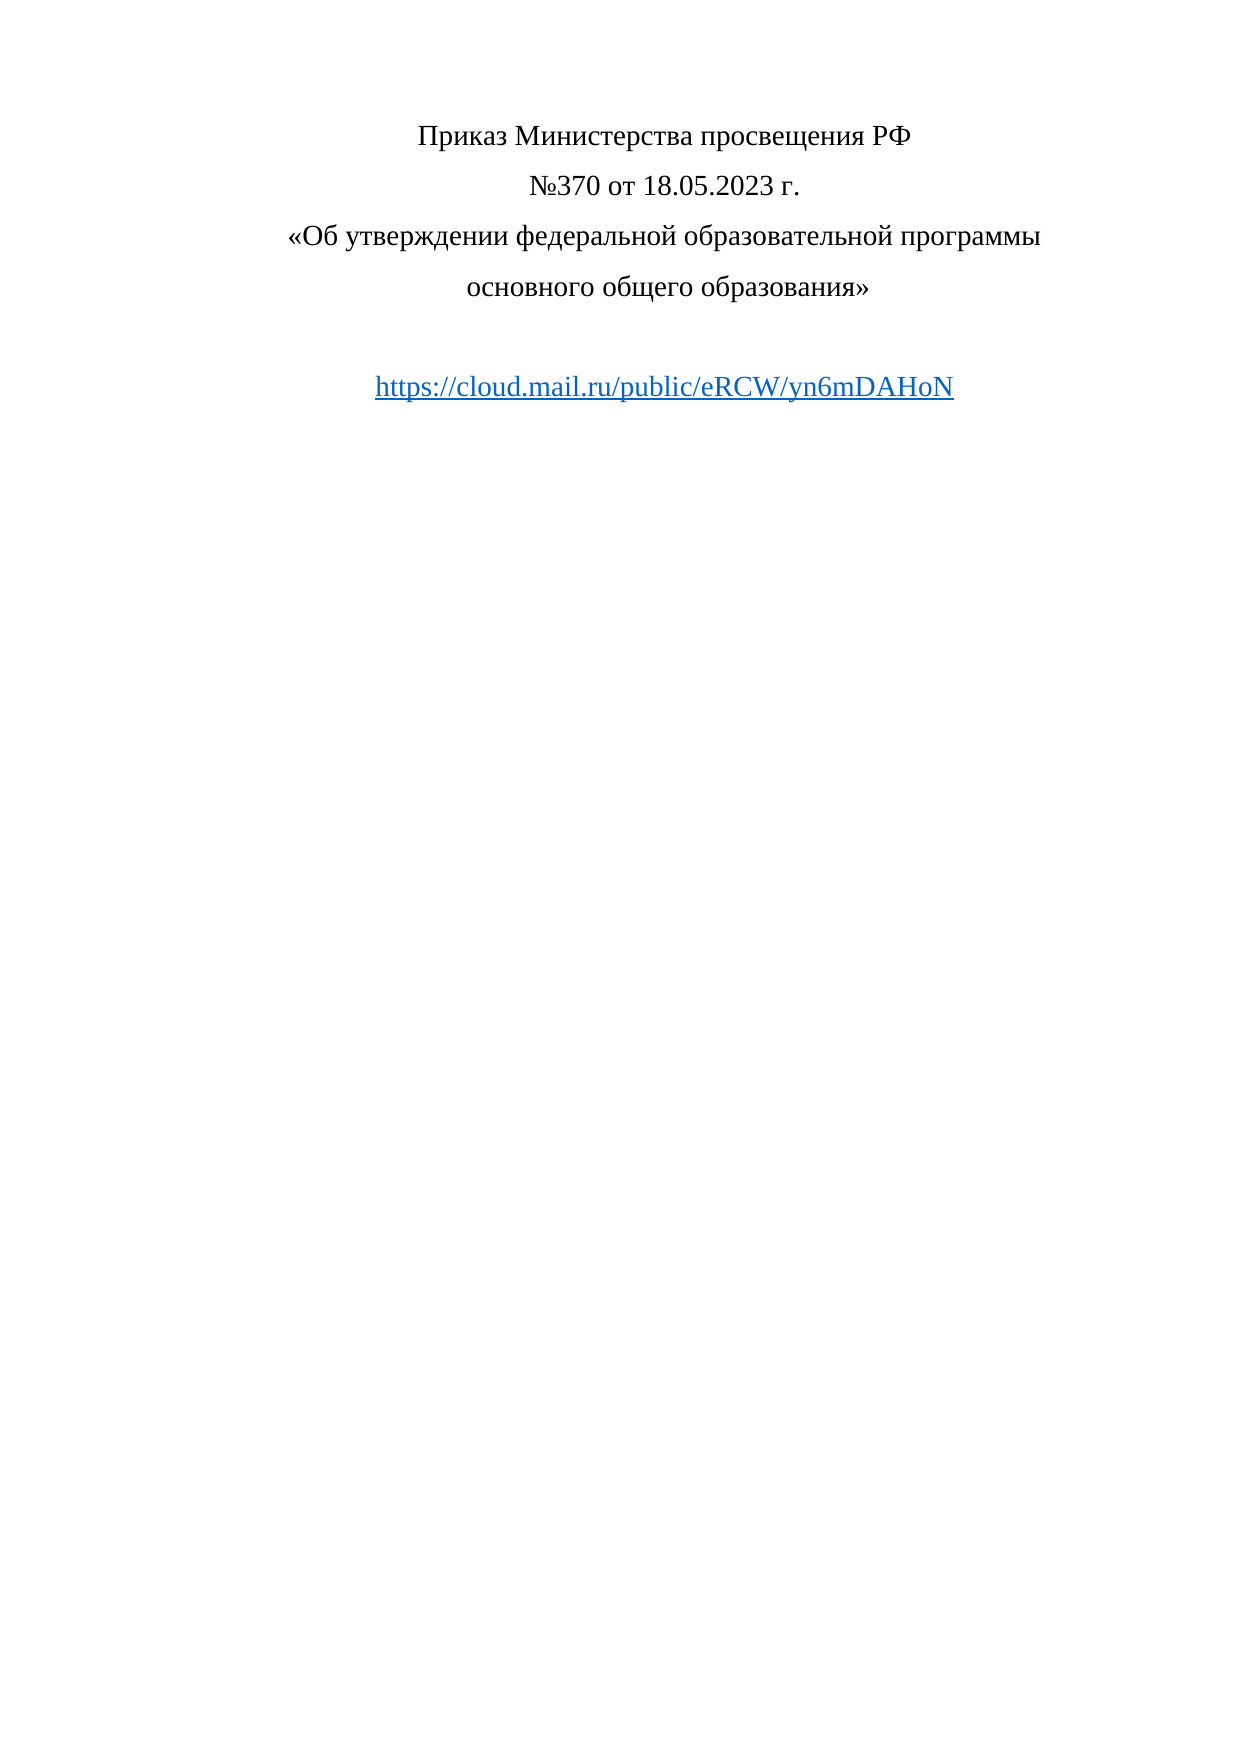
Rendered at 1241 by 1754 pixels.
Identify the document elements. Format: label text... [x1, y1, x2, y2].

text №370 от 18.05.2023 г. [177, 168, 1152, 202]
text Приказ Министерства просвещения РФ [177, 118, 1152, 152]
text основного общего образования» [177, 269, 1152, 302]
text https://cloud.mail.ru/public/eRCW/yn6mDAHoN [177, 369, 1152, 403]
text «Об утверждении федеральной образовательной программы [177, 218, 1152, 252]
